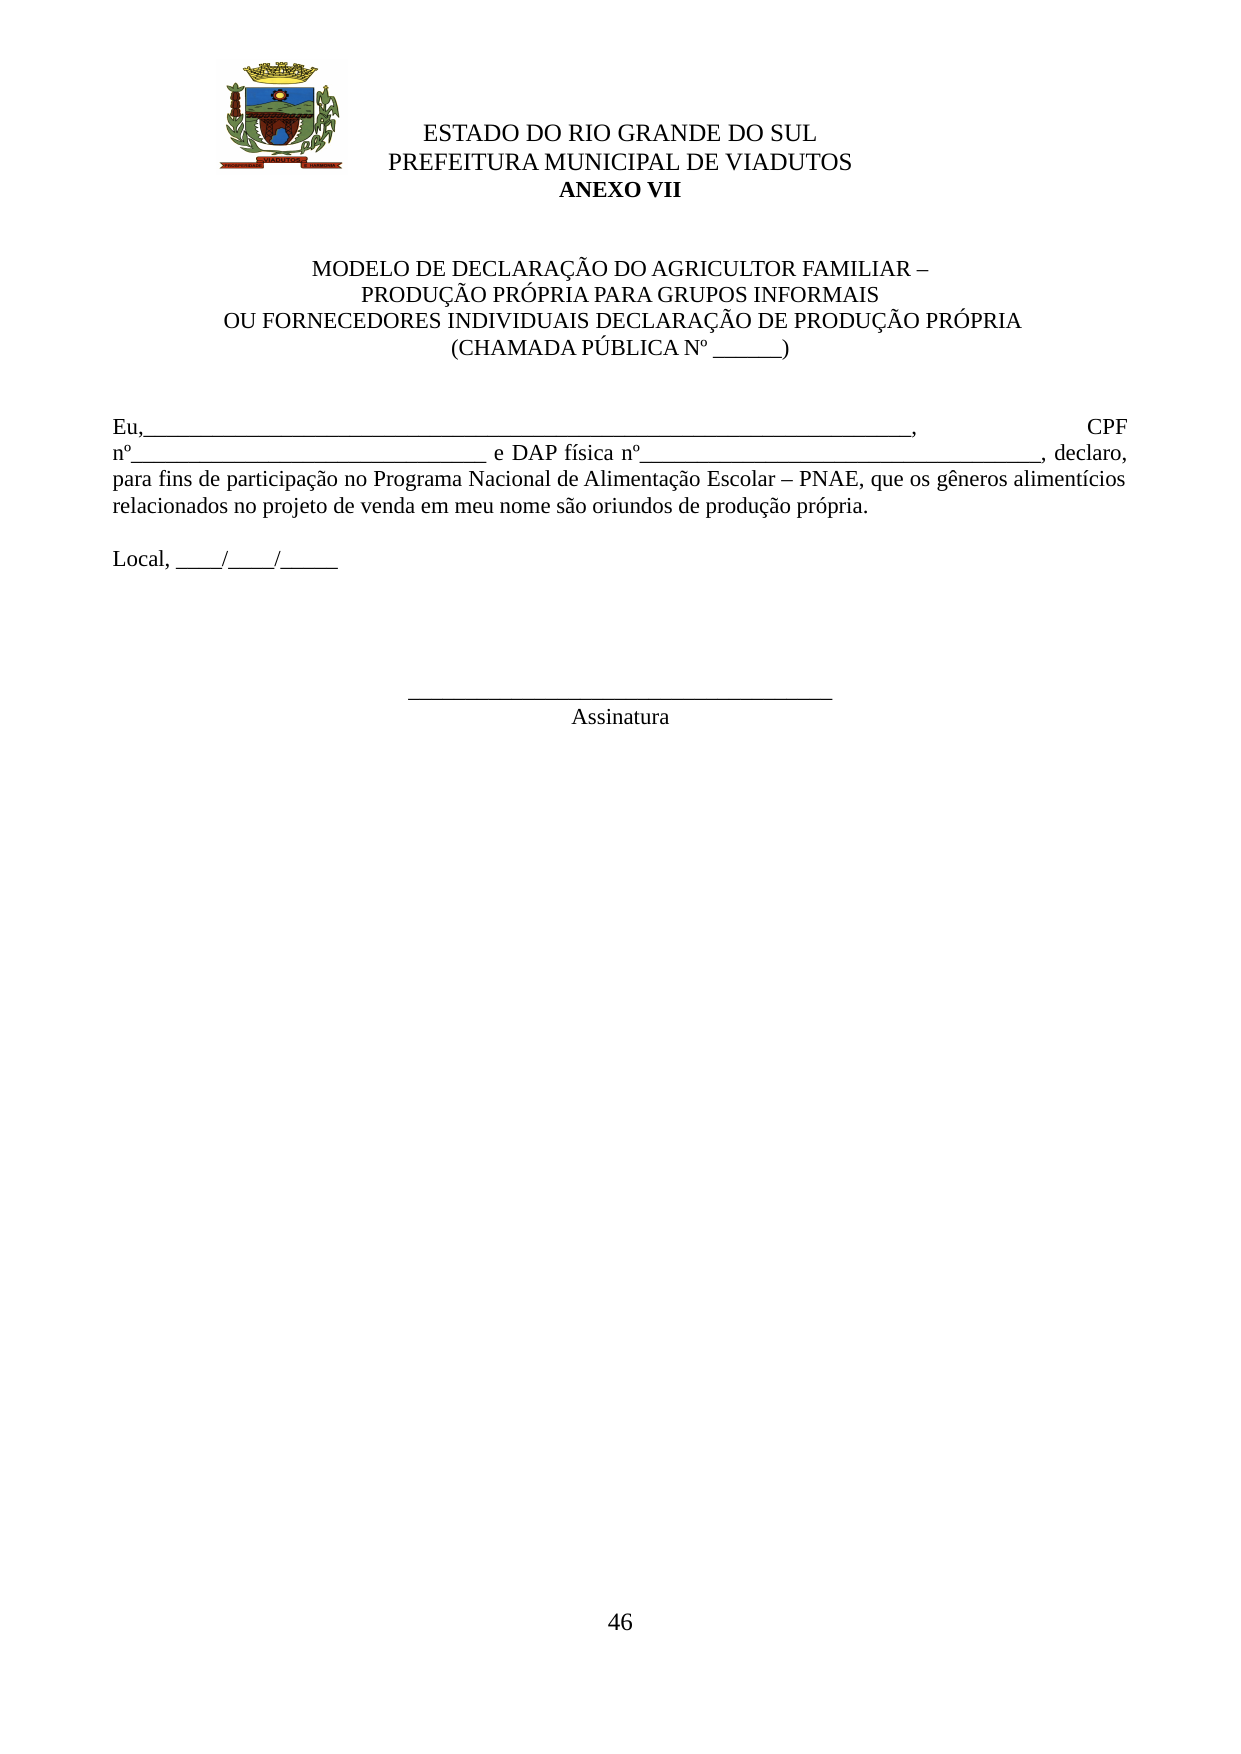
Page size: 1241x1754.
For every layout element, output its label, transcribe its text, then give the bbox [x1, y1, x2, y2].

text _____________________________________ [112, 676, 1128, 703]
text PRODUÇÃO PRÓPRIA PARA GRUPOS INFORMAIS [112, 281, 1128, 307]
text Eu,___________________________________________________________________, CPF nº_______________________________ e DAP física nº___________________________________, declaro, para fins de participação no Programa Nacional de Alimentação Escolar – PNAE, que os gêneros alimentícios relacionados no projeto de venda em meu nome são oriundos de produção própria. [112, 413, 1128, 518]
text Assinatura [112, 703, 1128, 729]
text ANEXO VII [112, 176, 1128, 202]
text MODELO DE DECLARAÇÃO DO AGRICULTOR FAMILIAR – [112, 255, 1128, 281]
text OU FORNECEDORES INDIVIDUAIS DECLARAÇÃO DE PRODUÇÃO PRÓPRIA [112, 307, 1128, 334]
text Local, ____/____/_____ [112, 544, 1128, 571]
text (CHAMADA PÚBLICA Nº ______) [112, 334, 1128, 360]
